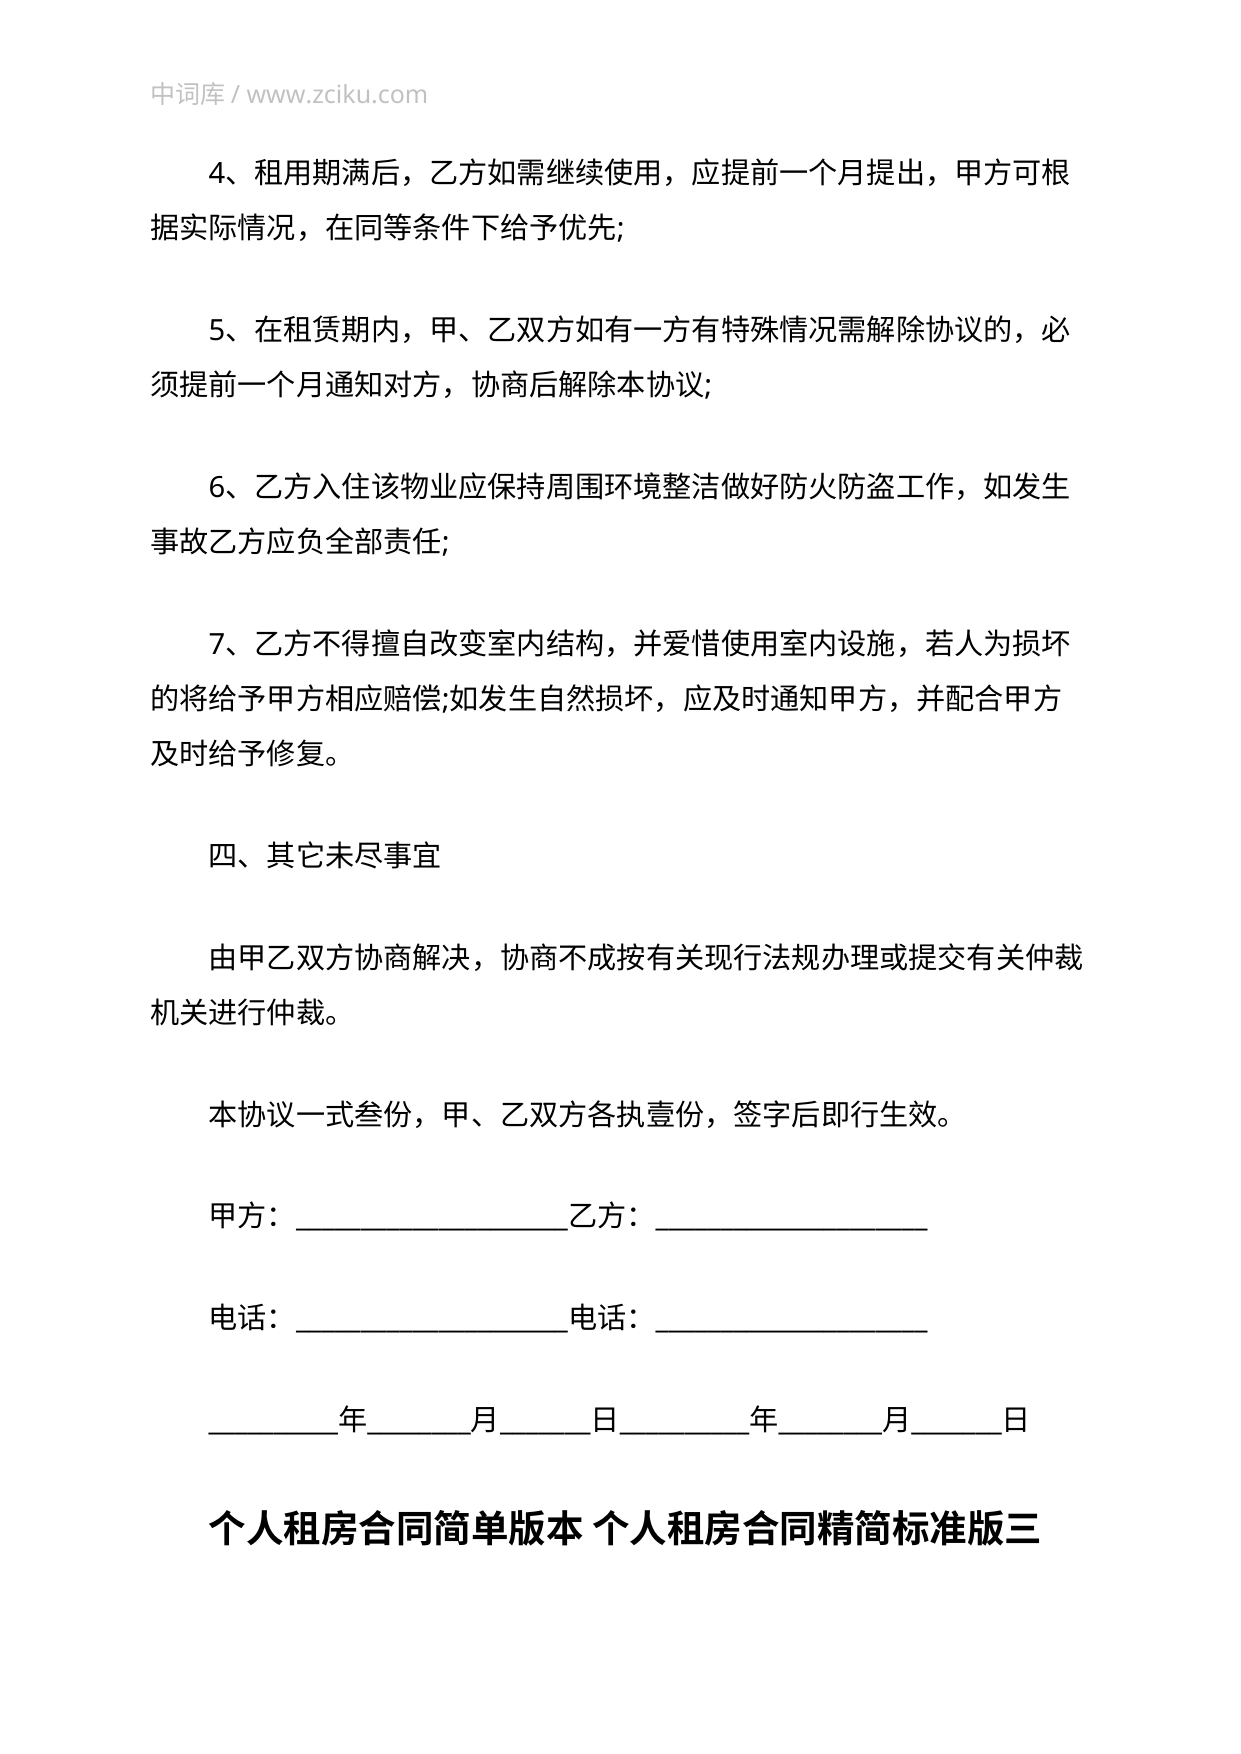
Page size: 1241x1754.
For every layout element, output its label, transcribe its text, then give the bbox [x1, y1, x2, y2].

text 由甲乙双方协商解决，协商不成按有关现行法规办理或提交有关仲裁机关进行仲裁。 [150, 934, 1090, 1032]
text 甲方：_____________________乙方：_____________________ [150, 1193, 1090, 1235]
text 4、租用期满后，乙方如需继续使用，应提前一个月提出，甲方可根据实际情况，在同等条件下给予优先; [150, 150, 1090, 247]
text 本协议一式叁份，甲、乙双方各执壹份，签字后即行生效。 [150, 1091, 1090, 1133]
text 5、在租赁期内，甲、乙双方如有一方有特殊情况需解除协议的，必须提前一个月通知对方，协商后解除本协议; [150, 307, 1090, 404]
text 个人租房合同简单版本 个人租房合同精简标准版三 [150, 1499, 1090, 1553]
text 6、乙方入住该物业应保持周围环境整洁做好防火防盗工作，如发生事故乙方应负全部责任; [150, 464, 1090, 561]
text __________年________月_______日__________年________月_______日 [150, 1397, 1090, 1439]
text 电话：_____________________电话：_____________________ [150, 1295, 1090, 1337]
text 7、乙方不得擅自改变室内结构，并爱惜使用室内设施，若人为损坏的将给予甲方相应赔偿;如发生自然损坏，应及时通知甲方，并配合甲方及时给予修复。 [150, 621, 1090, 773]
text 四、其它未尽事宜 [150, 833, 1090, 875]
